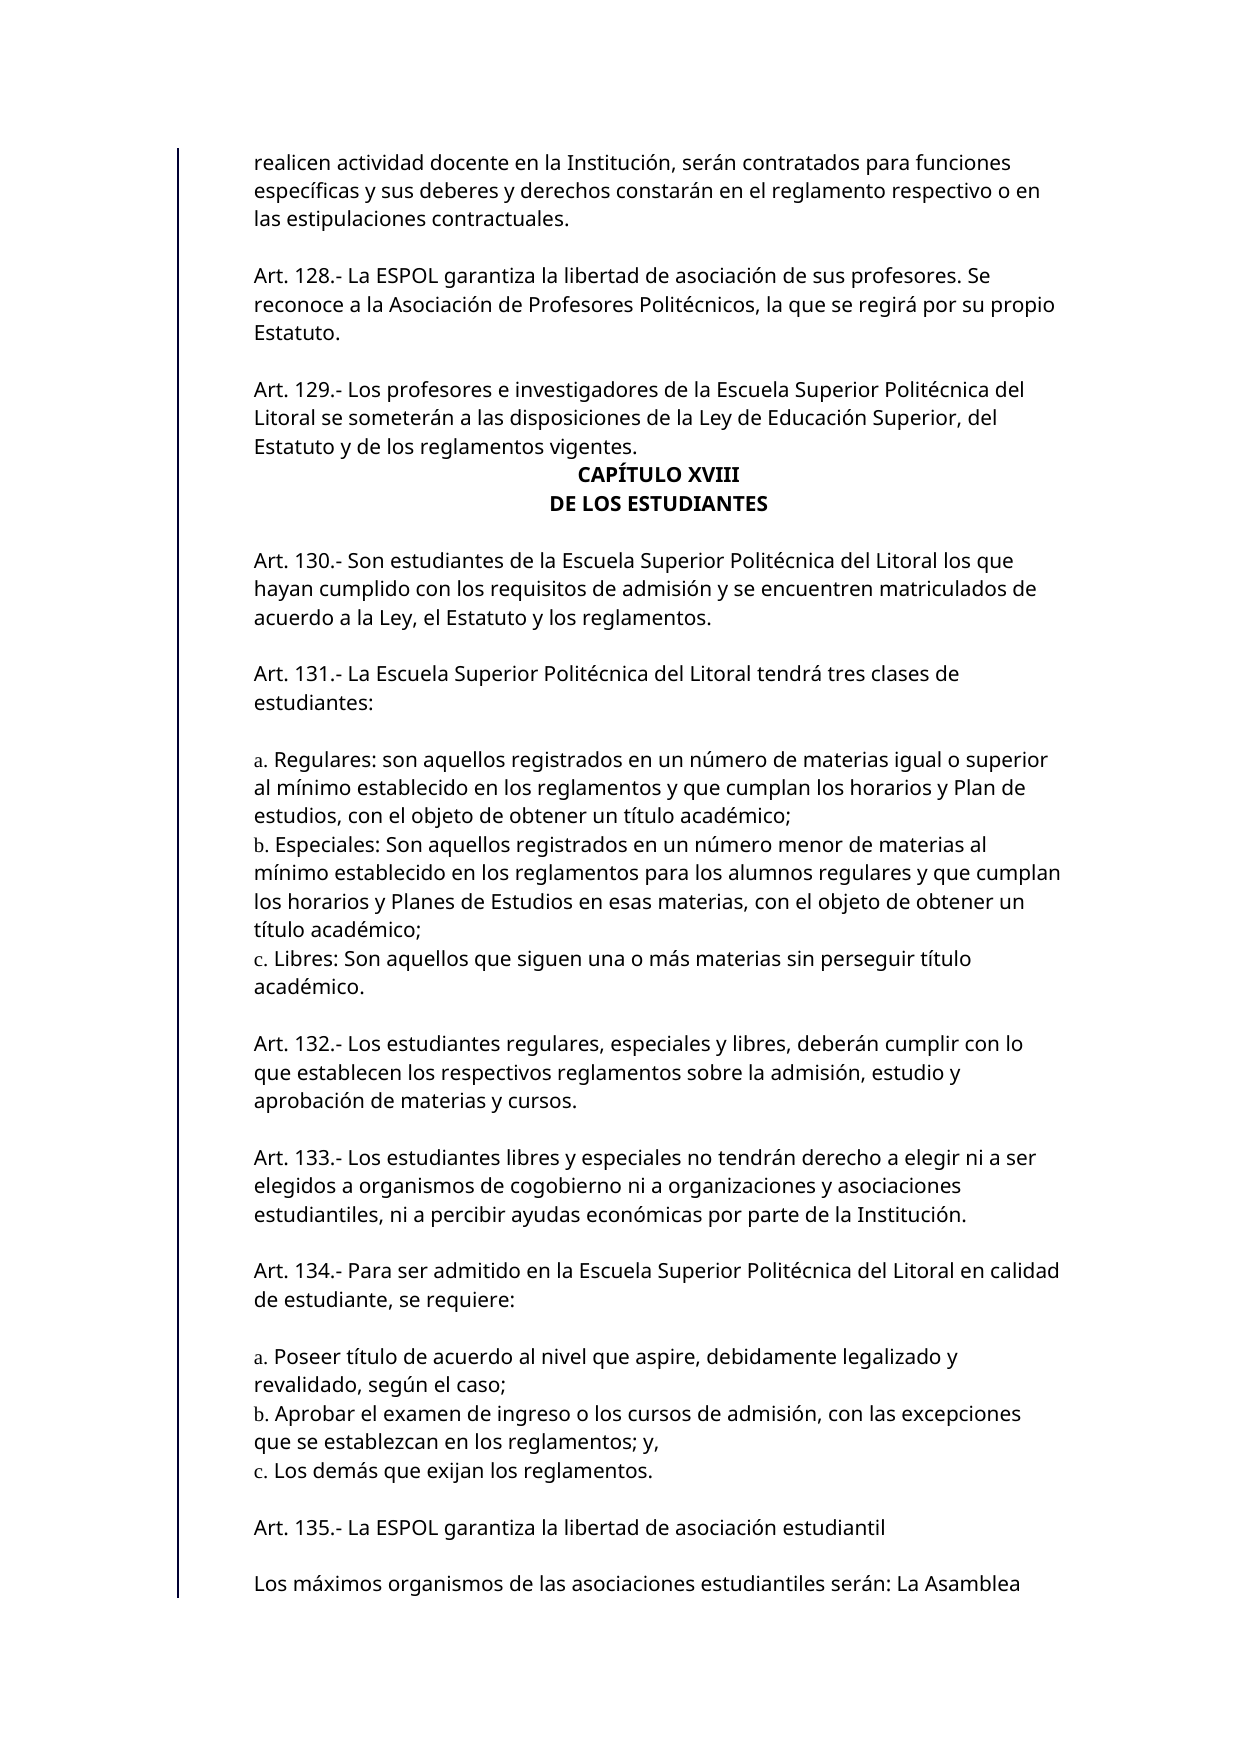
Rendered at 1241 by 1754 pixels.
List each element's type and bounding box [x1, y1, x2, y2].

table_cell [179, 148, 1063, 1598]
